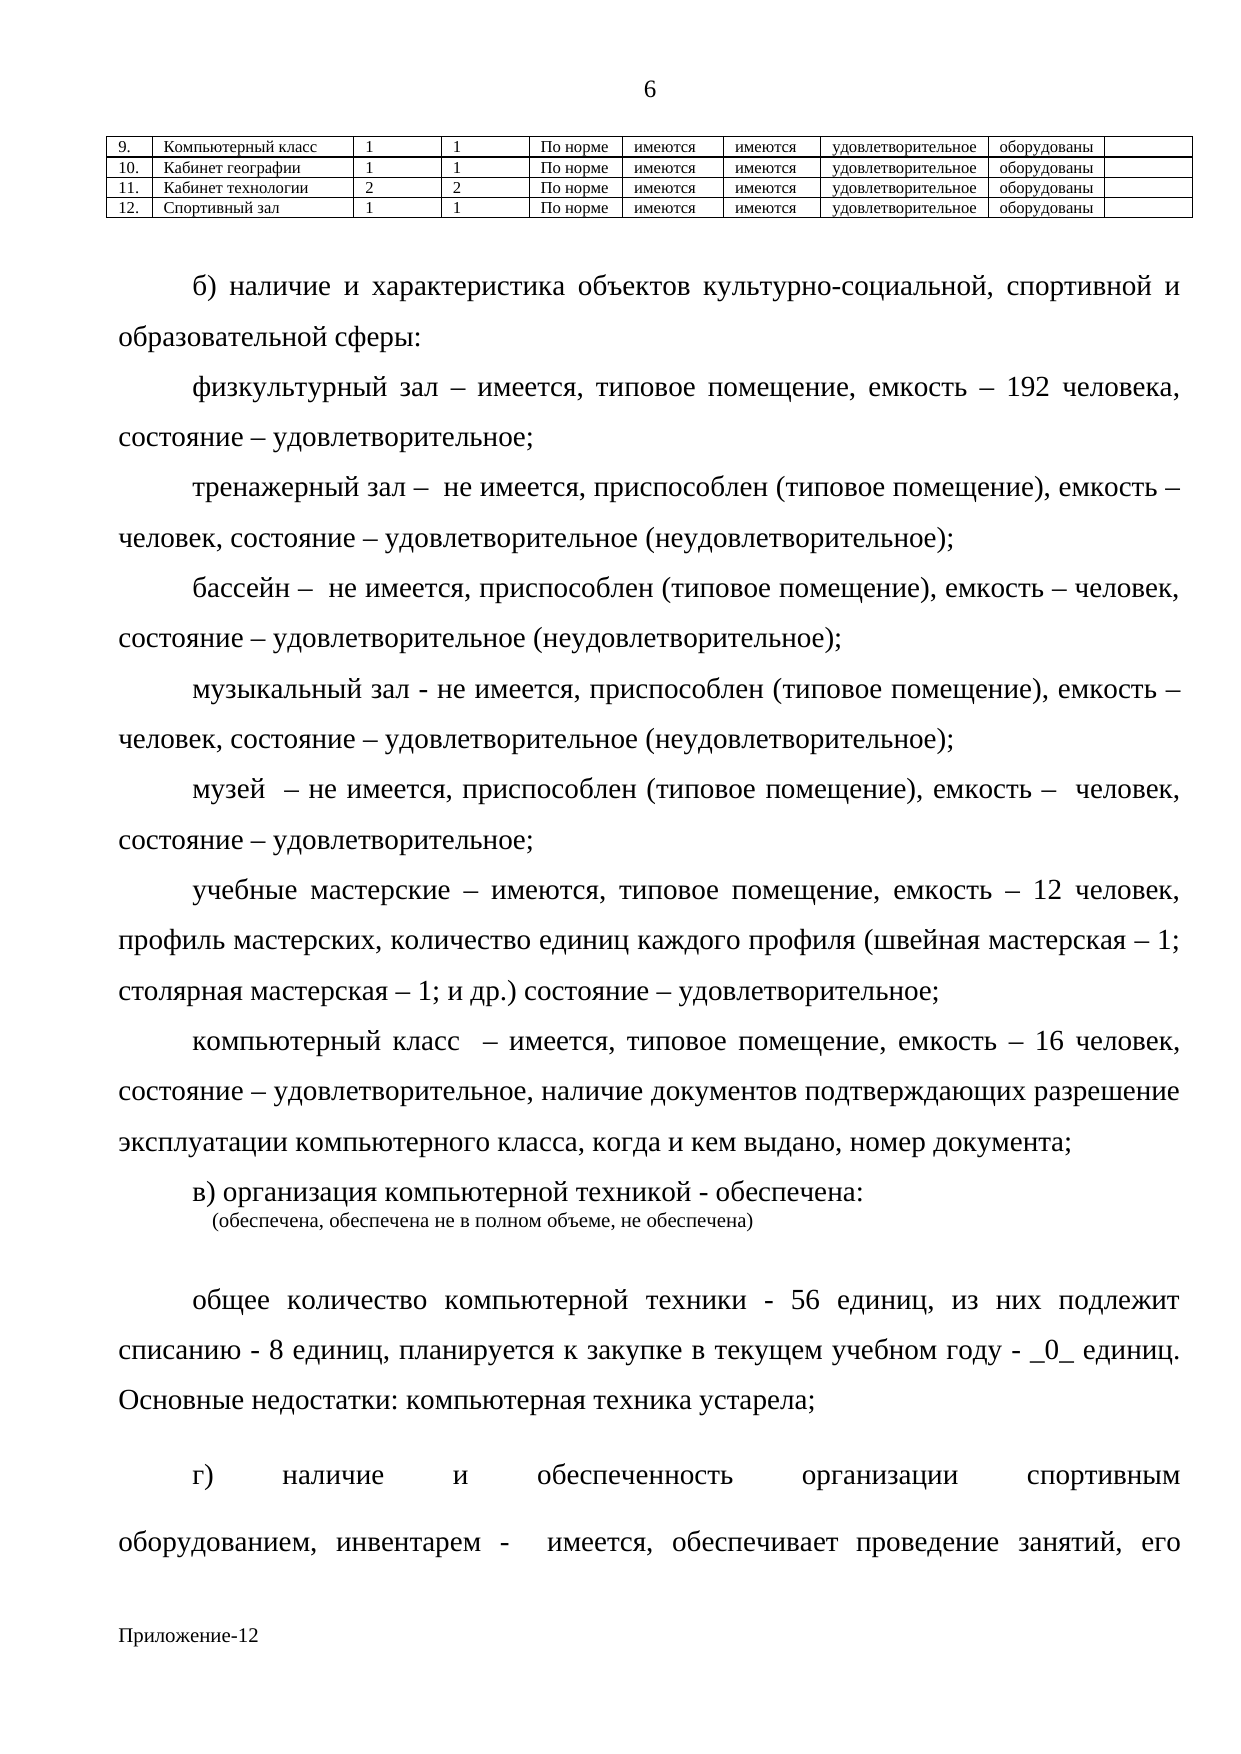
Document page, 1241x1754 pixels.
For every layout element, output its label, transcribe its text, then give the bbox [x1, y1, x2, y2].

text в) организация компьютерной техникой - обеспечена: [118, 1174, 1181, 1207]
table_cell 1 [442, 158, 529, 177]
table_cell удовлетворительное [821, 137, 988, 156]
text учебные мастерские – имеются, типовое помещение, емкость – 12 человек, профиль мастерских, количество единиц каждого профиля (швейная мастерская – 1; столярная мастерская – 1; и др.) состояние – удовлетворительное; [118, 872, 1181, 1006]
text общее количество компьютерной техники - 56 единиц, из них подлежит списанию - 8 единиц, планируется к закупке в текущем учебном году - _0_ единиц. Основные недостатки: компьютерная техника устарела; [118, 1282, 1181, 1416]
table_cell имеются [623, 137, 723, 156]
table_cell 1 [354, 158, 441, 177]
table_cell 1 [442, 137, 529, 156]
table_cell Кабинет географии [153, 158, 353, 177]
table_cell имеются [623, 198, 723, 217]
table_cell оборудованы [989, 158, 1104, 177]
table_cell оборудованы [989, 137, 1104, 156]
table_cell [107, 198, 152, 217]
table_cell 1 [354, 198, 441, 217]
text (обеспечена, обеспечена не в полном объеме, не обеспечена) [118, 1207, 1181, 1232]
table_cell оборудованы [989, 178, 1104, 197]
text компьютерный класс – имеется, типовое помещение, емкость – 16 человек, состояние – удовлетворительное, наличие документов подтверждающих разрешение эксплуатации компьютерного класса, когда и кем выдано, номер документа; [118, 1023, 1181, 1157]
table_cell имеются [724, 198, 820, 217]
table_cell имеются [623, 158, 723, 177]
table_cell удовлетворительное [821, 198, 988, 217]
table_cell удовлетворительное [821, 158, 988, 177]
table_cell 2 [442, 178, 529, 197]
table_cell По норме [530, 158, 622, 177]
table_cell [107, 178, 152, 197]
text музей – не имеется, приспособлен (типовое помещение), емкость – человек, состояние – удовлетворительное; [118, 771, 1181, 855]
table_cell Кабинет технологии [153, 178, 353, 197]
text б) наличие и характеристика объектов культурно-социальной, спортивной и образовательной сферы: [118, 268, 1181, 352]
table_cell имеются [724, 137, 820, 156]
text бассейн – не имеется, приспособлен (типовое помещение), емкость – человек, состояние – удовлетворительное (неудовлетворительное); [118, 570, 1181, 654]
table_cell Компьютерный класс [153, 137, 353, 156]
table_cell [107, 137, 152, 156]
text музыкальный зал - не имеется, приспособлен (типовое помещение), емкость – человек, состояние – удовлетворительное (неудовлетворительное); [118, 671, 1181, 755]
table_cell [107, 158, 152, 177]
table_cell 2 [354, 178, 441, 197]
table_cell [1105, 198, 1192, 217]
table_cell По норме [530, 137, 622, 156]
table_cell имеются [724, 178, 820, 197]
table_cell [1105, 178, 1192, 197]
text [118, 1457, 1181, 1557]
table_cell [1105, 137, 1192, 156]
table_cell По норме [530, 178, 622, 197]
table_cell Спортивный зал [153, 198, 353, 217]
table_cell 1 [354, 137, 441, 156]
table_cell имеются [724, 158, 820, 177]
table_cell [1105, 158, 1192, 177]
table_cell 1 [442, 198, 529, 217]
text физкультурный зал – имеется, типовое помещение, емкость – 192 человека, состояние – удовлетворительное; [118, 369, 1181, 453]
table_cell имеются [623, 178, 723, 197]
table_cell оборудованы [989, 198, 1104, 217]
text тренажерный зал – не имеется, приспособлен (типовое помещение), емкость – человек, состояние – удовлетворительное (неудовлетворительное); [118, 469, 1181, 553]
table_cell По норме [530, 198, 622, 217]
table_cell удовлетворительное [821, 178, 988, 197]
